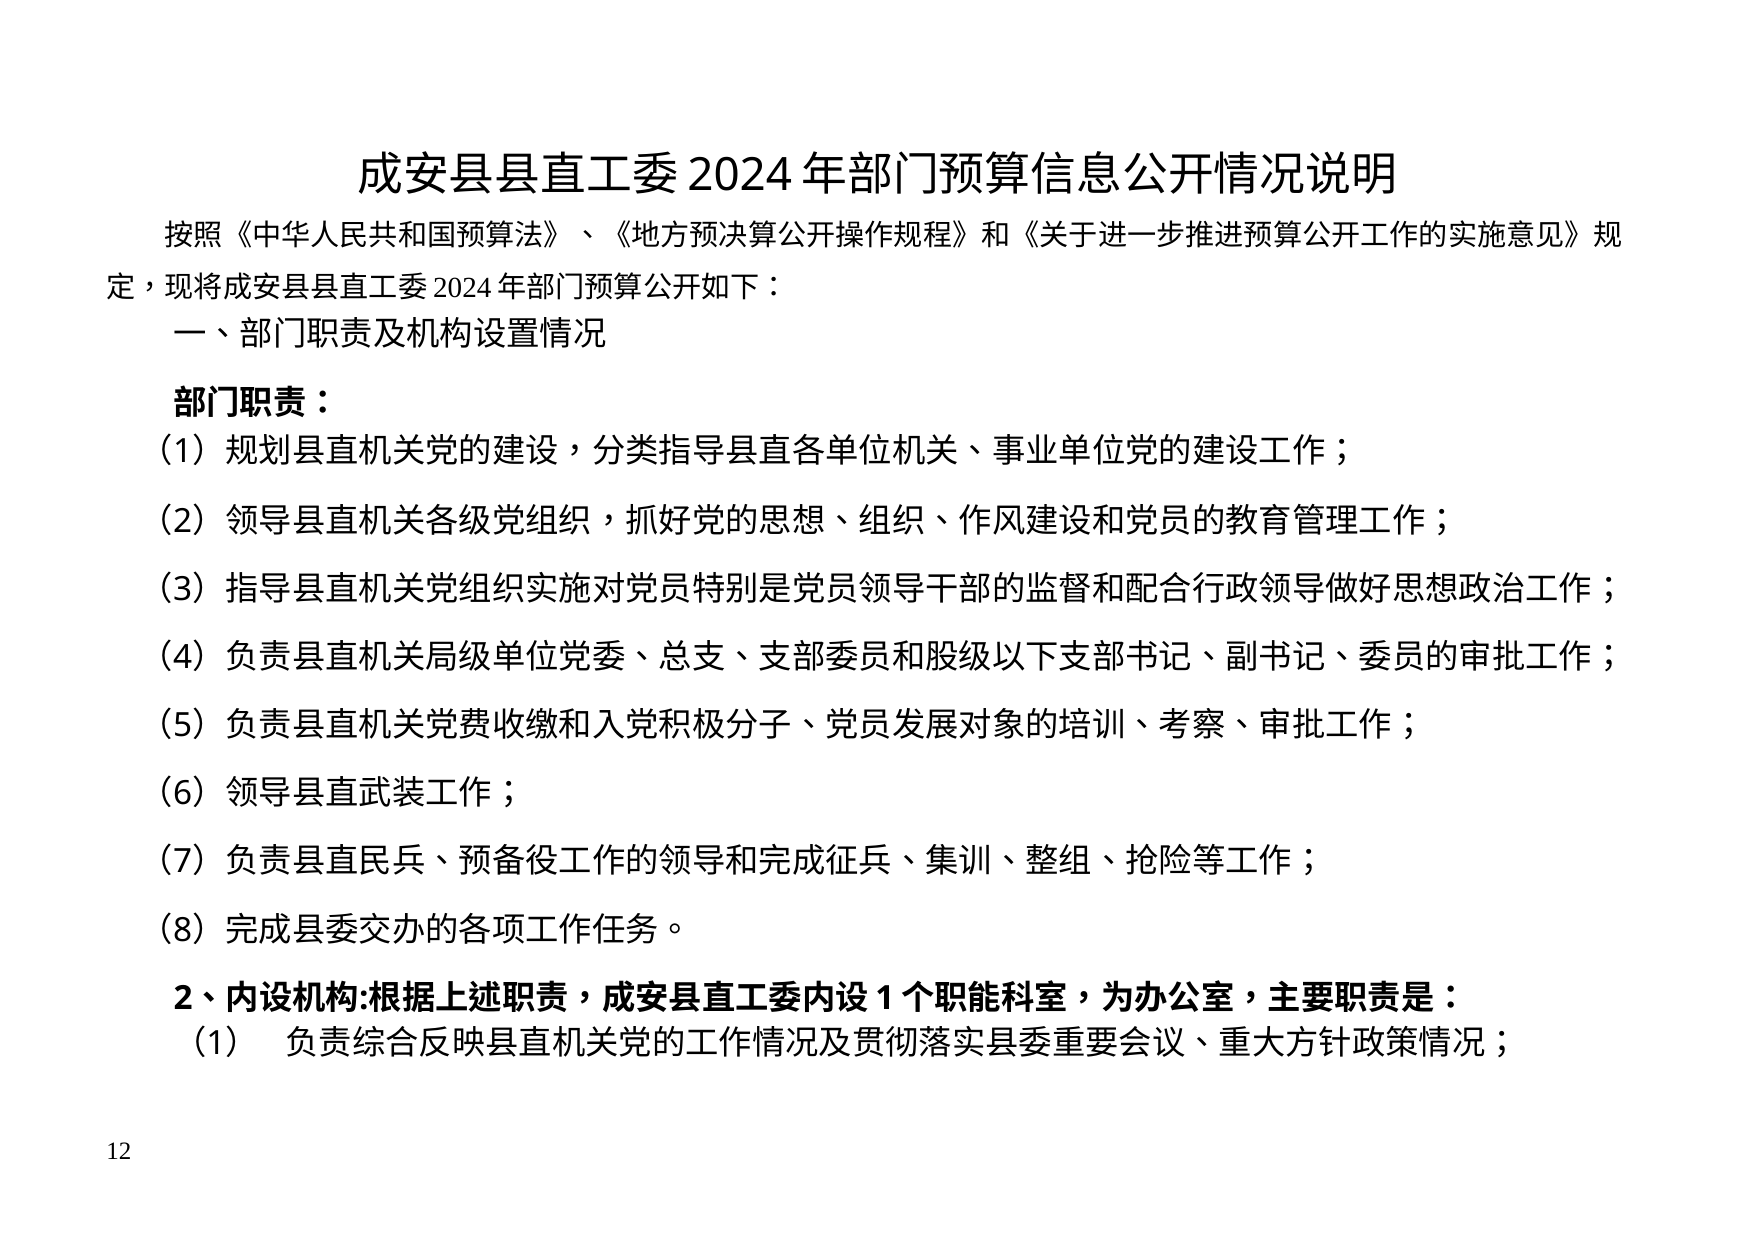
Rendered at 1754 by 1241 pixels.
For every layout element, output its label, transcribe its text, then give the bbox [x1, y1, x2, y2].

text 2、内设机构:根据上述职责，成安县直工委内设1个职能科室，为办公室，主要职责是： [106, 973, 1648, 1019]
text （1）规划县直机关党的建设，分类指导县直各单位机关、事业单位党的建设工作； [106, 424, 1648, 472]
text （6）领导县直武装工作； [106, 769, 1648, 814]
text （4）负责县直机关局级单位党委、总支、支部委员和股级以下支部书记、副书记、委员的审批工作； [106, 633, 1648, 678]
text （7）负责县直民兵、预备役工作的领导和完成征兵、集训、整组、抢险等工作； [106, 837, 1648, 883]
text 部门职责： [106, 378, 1648, 424]
text （3）指导县直机关党组织实施对党员特别是党员领导干部的监督和配合行政领导做好思想政治工作； [106, 565, 1648, 610]
text 一、部门职责及机构设置情况 [106, 309, 1648, 355]
text （5）负责县直机关党费收缴和入党积极分子、党员发展对象的培训、考察、审批工作； [106, 701, 1648, 746]
text （2）领导县直机关各级党组织，抓好党的思想、组织、作风建设和党员的教育管理工作； [106, 497, 1648, 542]
text 成安县县直工委2024年部门预算信息公开情况说明 [106, 142, 1648, 204]
text 按照《中华人民共和国预算法》、《地方预决算公开操作规程》和《关于进一步推进预算公开工作的实施意见》规定，现将成安县县直工委2024年部门预算公开如下： [106, 204, 1648, 308]
list 负责综合反映县直机关党的工作情况及贯彻落实县委重要会议、重大方针政策情况； [173, 1019, 1648, 1064]
text （8）完成县委交办的各项工作任务。 [106, 905, 1648, 951]
